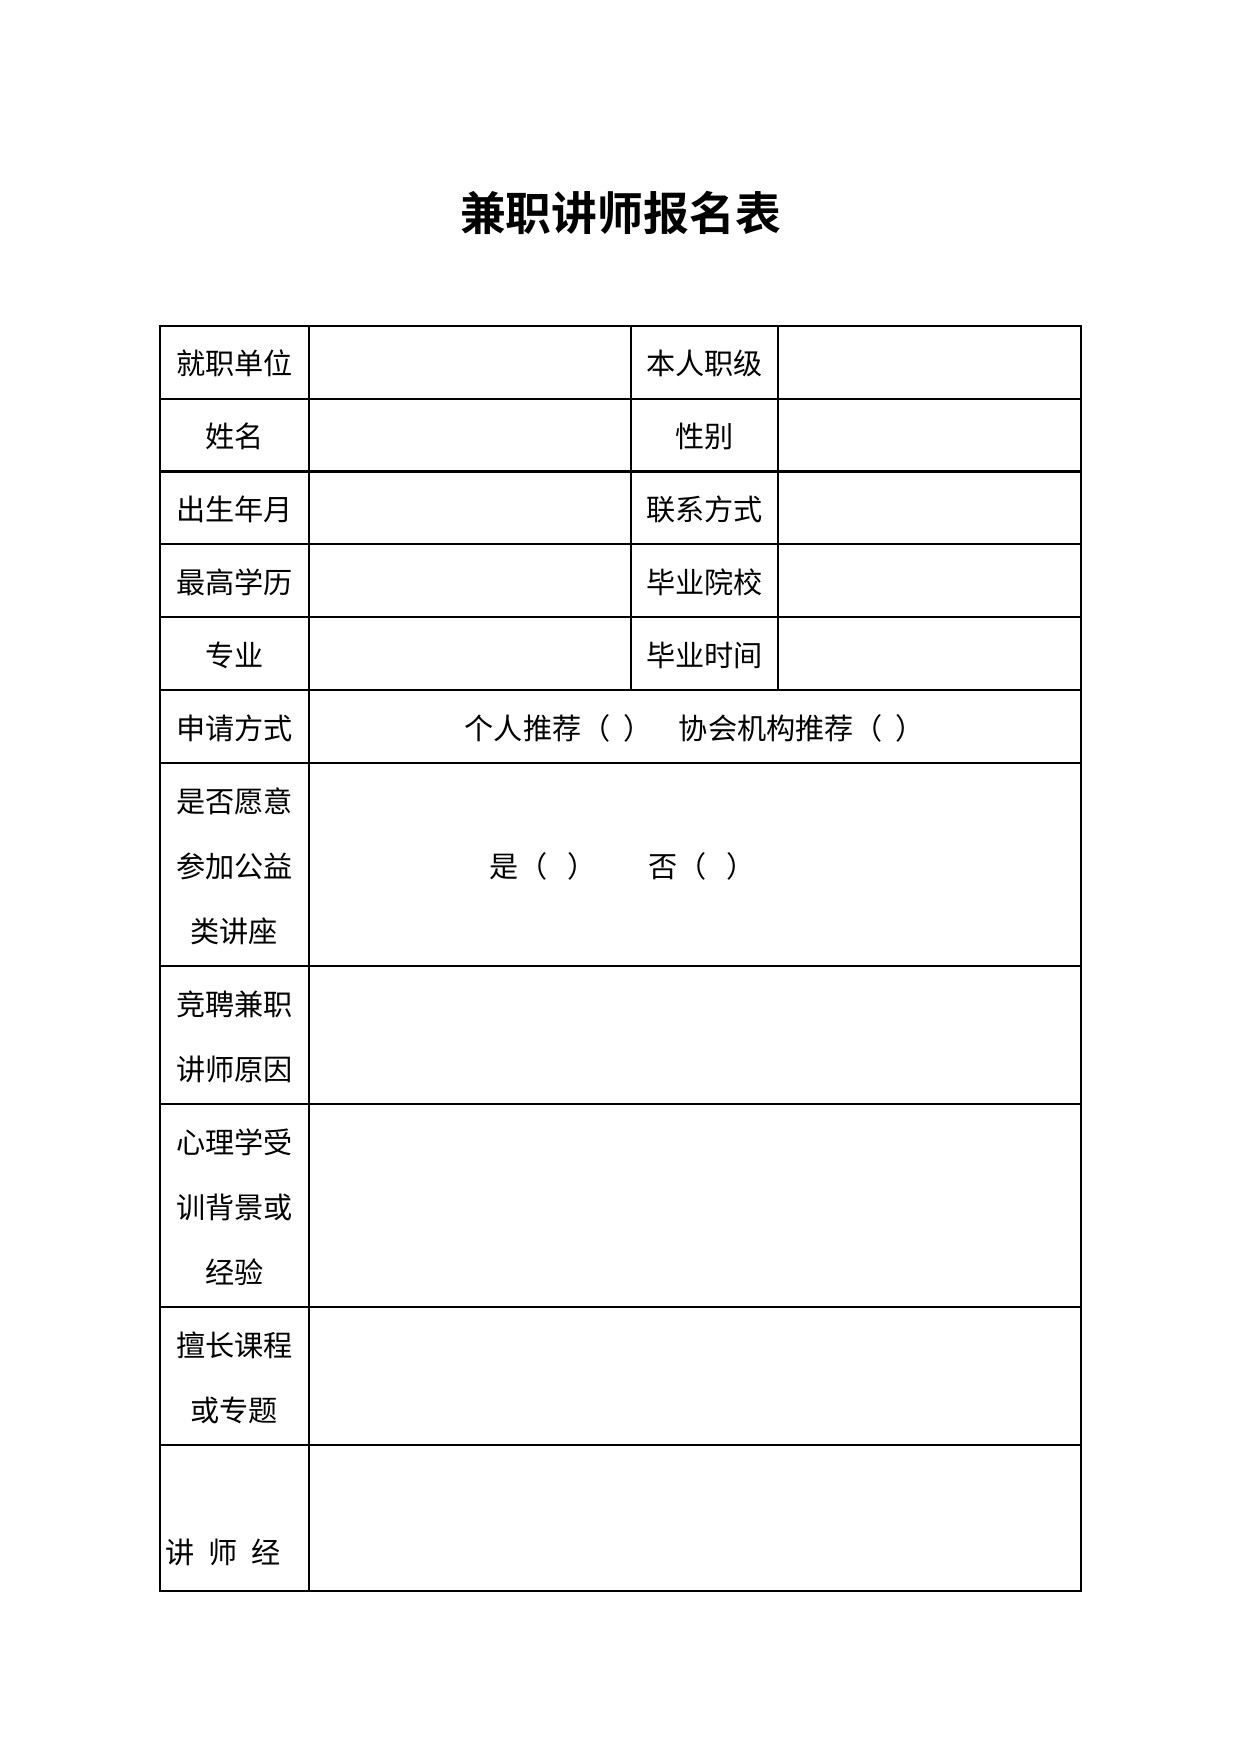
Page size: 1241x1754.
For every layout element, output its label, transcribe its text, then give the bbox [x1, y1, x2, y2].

table_cell 联系方式 [632, 473, 777, 543]
table_header [310, 327, 630, 397]
table_cell [310, 618, 630, 689]
table_cell 申请方式 [161, 691, 308, 762]
table_cell 竞聘兼职讲师原因 [161, 967, 308, 1103]
table_cell [310, 400, 630, 470]
text 兼职讲师报名表 [187, 162, 1053, 259]
table_header [779, 327, 1080, 397]
table_cell 性别 [632, 400, 777, 470]
table_cell 擅长课程或专题 [161, 1308, 308, 1444]
table_cell 是（ ） 否（ ） [310, 764, 1080, 965]
table_cell 毕业院校 [632, 545, 777, 616]
table_cell 心理学受训背景或经验 [161, 1105, 308, 1306]
table_cell 专业 [161, 618, 308, 689]
table_cell [779, 400, 1080, 470]
table_cell [310, 1308, 1080, 1444]
table_cell [310, 1446, 1080, 1590]
table_cell 是否愿意参加公益类讲座 [161, 764, 308, 965]
table_cell 毕业时间 [632, 618, 777, 689]
table_cell [779, 545, 1080, 616]
table_cell 出生年月 [161, 473, 308, 543]
table_cell 最高学历 [161, 545, 308, 616]
table_cell 姓名 [161, 400, 308, 470]
table_cell [779, 473, 1080, 543]
table_header 本人职级 [632, 327, 777, 397]
table_cell [779, 618, 1080, 689]
table_cell 个人推荐（ ） 协会机构推荐（ ） [310, 691, 1080, 762]
table_cell [310, 967, 1080, 1103]
table_cell [310, 473, 630, 543]
table_header 就职单位 [161, 327, 308, 397]
table_cell 讲师经验（竞聘优势） [161, 1446, 308, 1590]
table_cell [310, 545, 630, 616]
table_cell [310, 1105, 1080, 1306]
